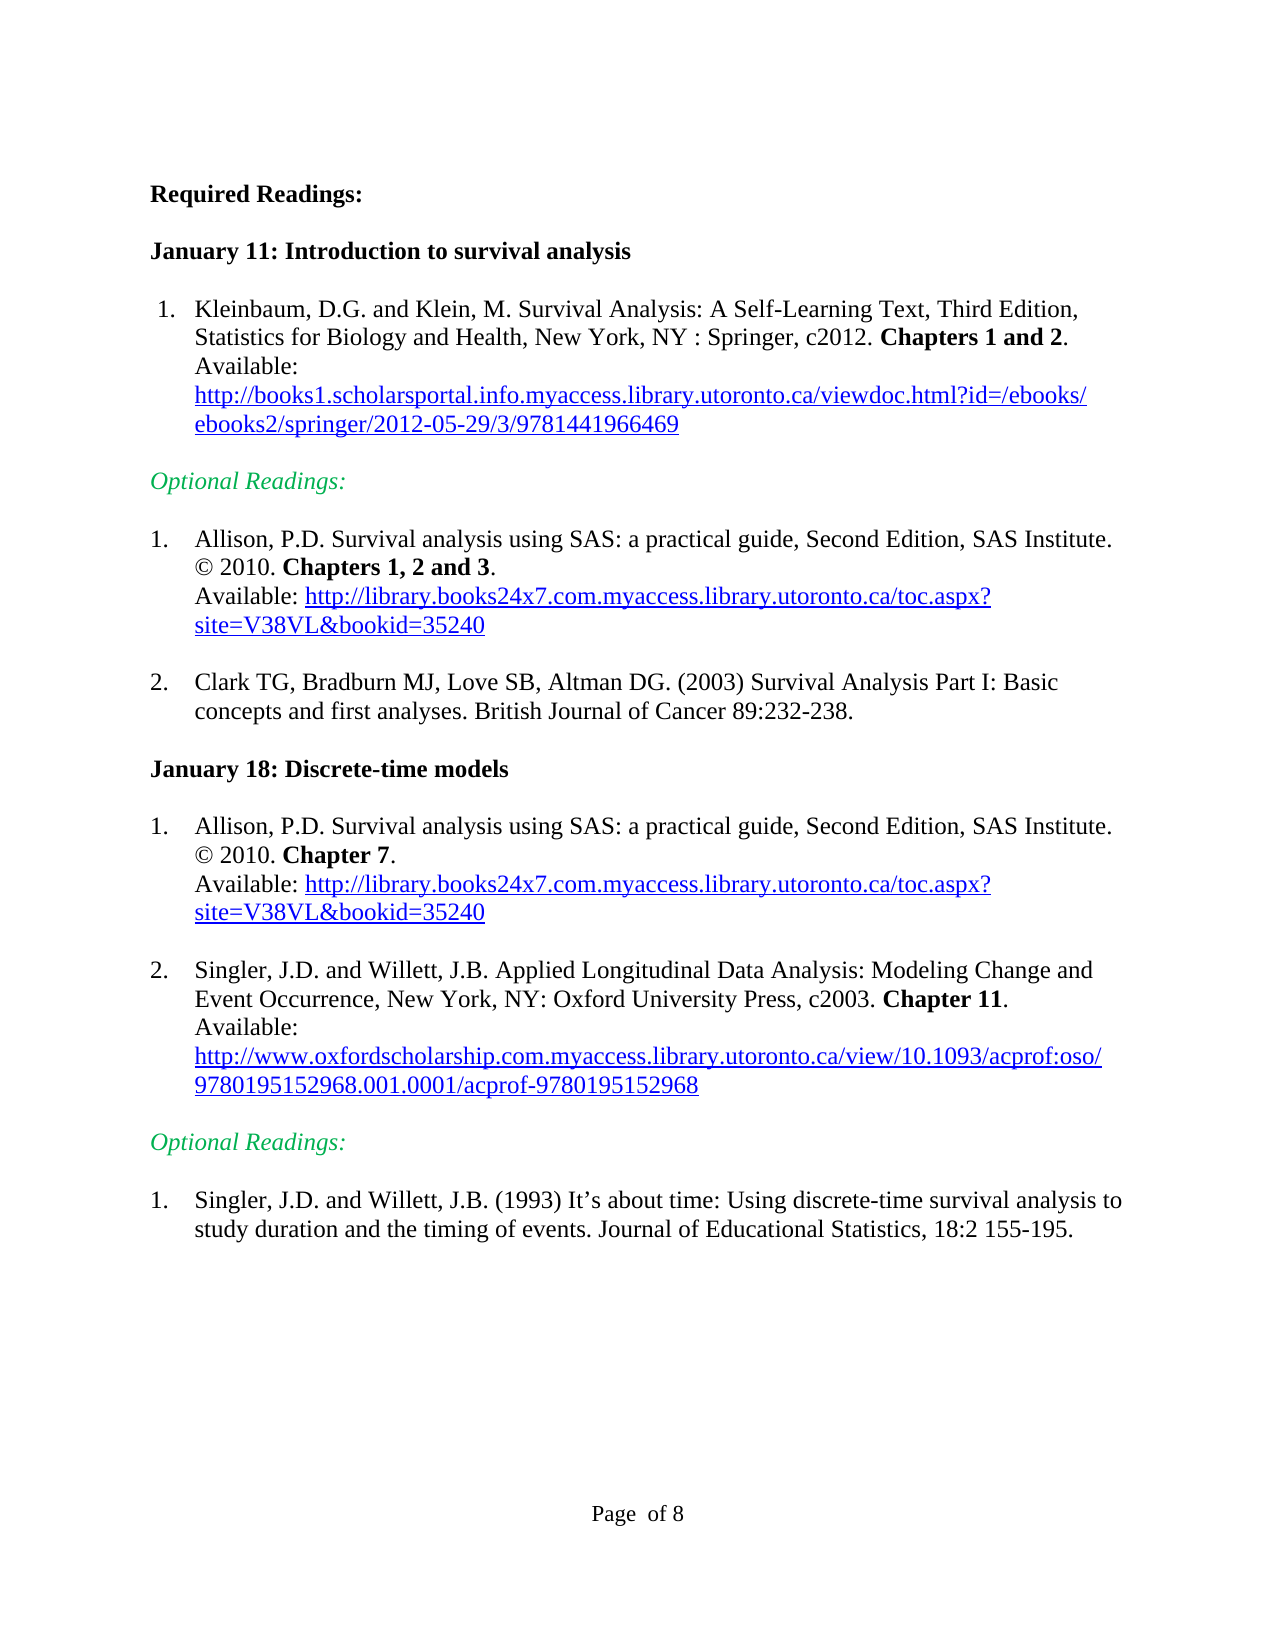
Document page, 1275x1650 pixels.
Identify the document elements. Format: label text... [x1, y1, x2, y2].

text Available: http://library.books24x7.com.myaccess.library.utoronto.ca/toc.aspx?site=V38VL&bookid=35240 [194, 869, 1125, 926]
list Kleinbaum, D.G. and Klein, M. Survival Analysis: A Self-Learning Text, Third Edition, Statistics for Biology and Health, New York, NY : Springer, c2012. Chapters 1 and 2. [157, 294, 1125, 351]
text Available: [194, 1012, 1125, 1041]
text January 18: Discrete-time models [150, 754, 1125, 782]
text http://www.oxfordscholarship.com.myaccess.library.utoronto.ca/view/10.1093/acprof:oso/9780195152968.001.0001/acprof-9780195152968 [194, 1041, 1125, 1099]
text January 11: Introduction to survival analysis [150, 236, 1125, 265]
list Singler, J.D. and Willett, J.B. (1993) It’s about time: Using discrete-time survival analysis to study duration and the timing of events. Journal of Educational Statistics, 18:2 155-195. [150, 1185, 1125, 1242]
text Optional Readings: [150, 466, 1125, 495]
list Clark TG, Bradburn MJ, Love SB, Altman DG. (2003) Survival Analysis Part I: Basic concepts and first analyses. British Journal of Cancer 89:232-238. [150, 667, 1125, 725]
text Required Readings: [150, 179, 1125, 207]
text http://books1.scholarsportal.info.myaccess.library.utoronto.ca/viewdoc.html?id=/ebooks/ebooks2/springer/2012-05-29/3/9781441966469 [194, 380, 1125, 437]
text Available: [194, 351, 1125, 380]
list Singler, J.D. and Willett, J.B. Applied Longitudinal Data Analysis: Modeling Change and Event Occurrence, New York, NY: Oxford University Press, c2003. Chapter 11. [150, 955, 1125, 1012]
list Allison, P.D. Survival analysis using SAS: a practical guide, Second Edition, SAS Institute. © 2010. Chapter 7. [150, 811, 1125, 869]
list Allison, P.D. Survival analysis using SAS: a practical guide, Second Edition, SAS Institute. © 2010. Chapters 1, 2 and 3. [150, 524, 1125, 581]
text Optional Readings: [150, 1127, 1125, 1156]
text Available: http://library.books24x7.com.myaccess.library.utoronto.ca/toc.aspx?site=V38VL&bookid=35240 [194, 581, 1125, 639]
